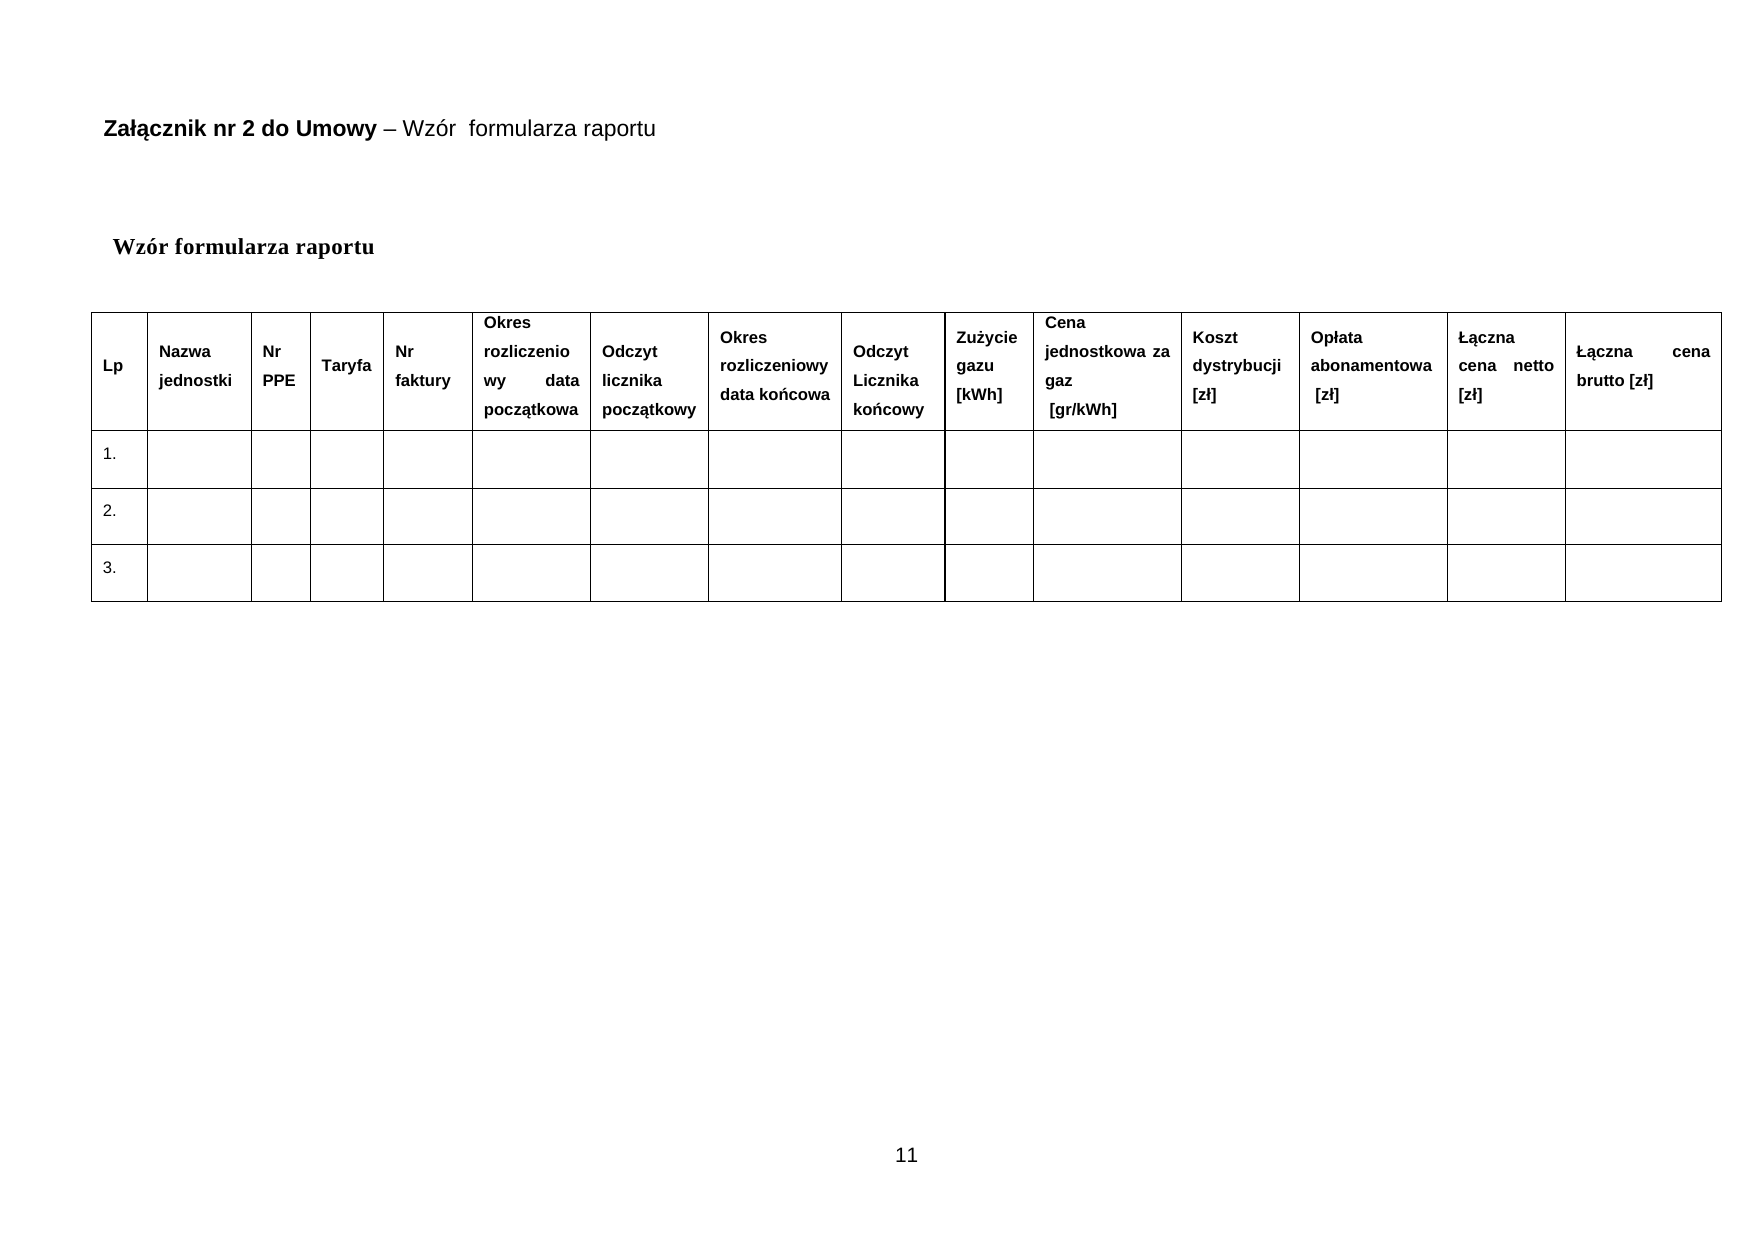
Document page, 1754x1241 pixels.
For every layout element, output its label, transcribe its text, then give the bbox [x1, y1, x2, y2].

table_cell [1448, 431, 1565, 487]
table_cell [946, 545, 1033, 601]
table_header Koszt dystrybucji [zł] [1182, 313, 1299, 430]
table_cell 3. [92, 545, 147, 601]
table_cell [1034, 489, 1181, 544]
table_header Nr PPE [252, 313, 310, 430]
table_header Nazwa jednostki [148, 313, 251, 430]
table_cell [1034, 545, 1181, 601]
table_cell [946, 489, 1033, 544]
table_cell [709, 431, 841, 487]
table_header Cena jednostkowa za gaz [gr/kWh] [1034, 313, 1181, 430]
table_cell [252, 431, 310, 487]
table_cell [311, 431, 383, 487]
table_cell [842, 431, 944, 487]
table_cell [473, 431, 590, 487]
table_cell [1566, 431, 1721, 487]
table_cell 2. [92, 489, 147, 544]
table_cell [148, 545, 251, 601]
text Załącznik nr 2 do Umowy – Wzór formularza raportu [103, 114, 1710, 141]
table_header Lp [92, 313, 147, 430]
table_cell [473, 545, 590, 601]
table_cell [946, 431, 1033, 487]
table_cell [384, 431, 472, 487]
table_cell [148, 431, 251, 487]
table_header Zużycie gazu [kWh] [946, 313, 1033, 430]
table_cell [709, 489, 841, 544]
table_cell [1182, 431, 1299, 487]
table_cell [591, 489, 708, 544]
table_cell [252, 545, 310, 601]
table_cell 1. [92, 431, 147, 487]
table_header Odczyt Licznika końcowy [842, 313, 944, 430]
table_cell [252, 489, 310, 544]
table_cell [1300, 489, 1447, 544]
table_header Odczyt licznika początkowy [591, 313, 708, 430]
table_cell [1182, 545, 1299, 601]
table_cell [1300, 545, 1447, 601]
text Wzór formularza raportu [112, 233, 1710, 259]
table_cell [1034, 431, 1181, 487]
table_cell [1566, 545, 1721, 601]
table_cell [311, 545, 383, 601]
table_header Taryfa [311, 313, 383, 430]
table_header Nr faktury [384, 313, 472, 430]
table_cell [591, 545, 708, 601]
table_cell [1448, 489, 1565, 544]
table_cell [473, 489, 590, 544]
table_header Opłata abonamentowa [zł] [1300, 313, 1447, 430]
table_cell [842, 489, 944, 544]
table_cell [842, 545, 944, 601]
table_header Łączna cena netto [zł] [1448, 313, 1565, 430]
table_cell [384, 545, 472, 601]
table_cell [1566, 489, 1721, 544]
table_cell [1182, 489, 1299, 544]
table_header Okres rozliczeniowy data końcowa [709, 313, 841, 430]
table_cell [148, 489, 251, 544]
table_cell [384, 489, 472, 544]
table_cell [591, 431, 708, 487]
table_cell [709, 545, 841, 601]
table_cell [311, 489, 383, 544]
table_cell [1448, 545, 1565, 601]
table_header Łączna cena brutto [zł] [1566, 313, 1721, 430]
table_header Okres rozliczeniowy data początkowa [473, 313, 590, 430]
table_cell [1300, 431, 1447, 487]
